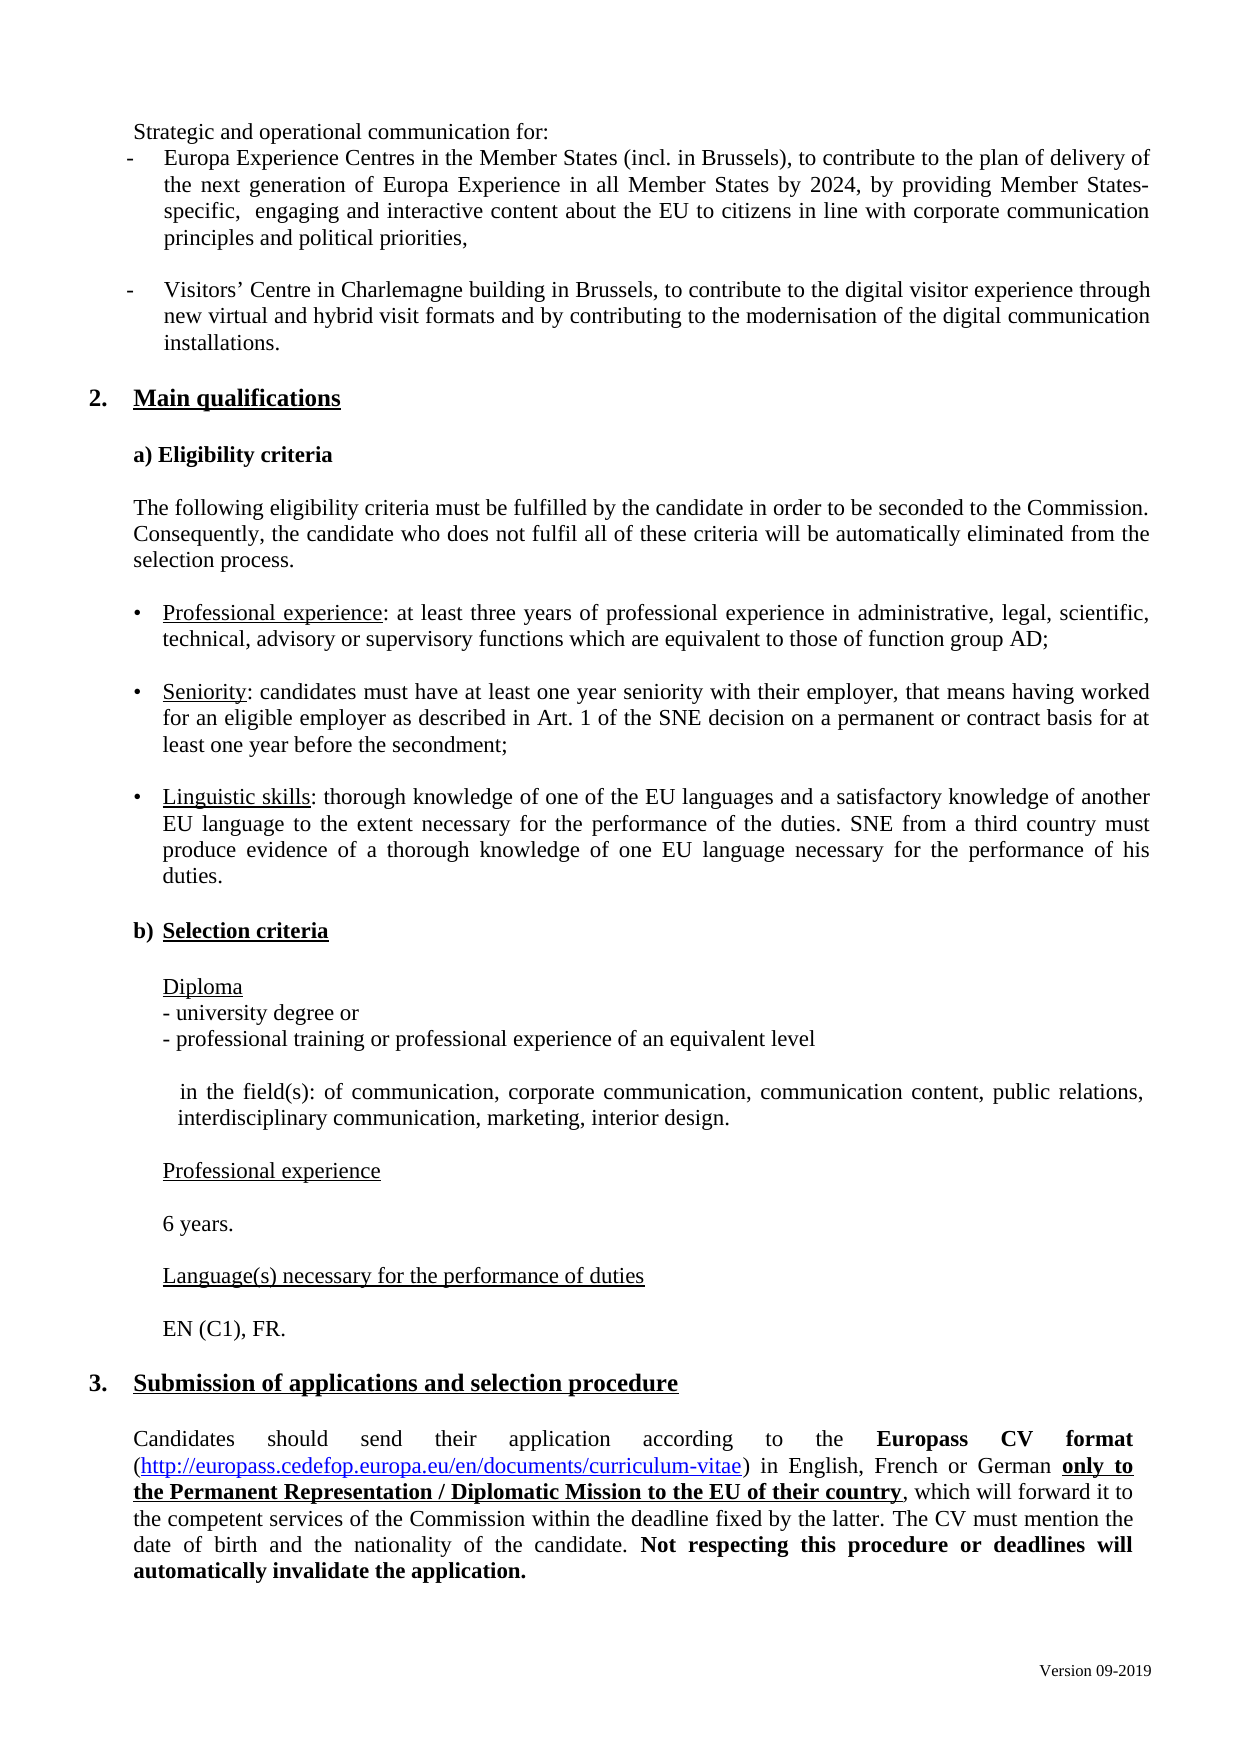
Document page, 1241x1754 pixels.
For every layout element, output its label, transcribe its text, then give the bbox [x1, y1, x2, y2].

text Professional experience [162, 1157, 1145, 1183]
text in the field(s): of communication, corporate communication, communication content, public relations, interdisciplinary communication, marketing, interior design. [162, 1078, 1145, 1131]
text Candidates should send their application according to the Europass CV format (http://europass.cedefop.europa.eu/en/documents/curriculum-vitae) in English, French or German only to the Permanent Representation / Diplomatic Mission to the EU of their country, which will forward it to the competent services of the Commission within the deadline fixed by the latter. The CV must mention the date of birth and the nationality of the candidate. Not respecting this procedure or deadlines will automatically invalidate the application. [133, 1426, 1133, 1584]
text • Professional experience: at least three years of professional experience in administrative, legal, scientific, technical, advisory or supervisory functions which are equivalent to those of function group AD; [133, 599, 1152, 652]
text 2. Main qualifications [89, 383, 1152, 412]
text a) Eligibility criteria [133, 441, 1152, 467]
text - university degree or [162, 999, 1014, 1025]
text • Seniority: candidates must have at least one year seniority with their employer, that means having worked for an eligible employer as described in Art. 1 of the SNE decision on a permanent or contract basis for at least one year before the secondment; [133, 678, 1152, 757]
text EN (C1), FR. [162, 1315, 1145, 1342]
text The following eligibility criteria must be fulfilled by the candidate in order to be seconded to the Commission. Consequently, the candidate who does not fulfil all of these criteria will be automatically eliminated from the selection process. [133, 493, 1152, 573]
text Diploma [162, 973, 1145, 999]
text 3. Submission of applications and selection procedure [89, 1368, 1152, 1397]
text • Linguistic skills: thorough knowledge of one of the EU languages and a satisfactory knowledge of another EU language to the extent necessary for the performance of the duties. SNE from a third country must produce evidence of a thorough knowledge of one EU language necessary for the performance of his duties. [133, 783, 1152, 889]
text Strategic and operational communication for: [133, 118, 1152, 144]
text Language(s) necessary for the performance of duties [162, 1263, 1145, 1289]
list Europa Experience Centres in the Member States (incl. in Brussels), to contribute to the plan of delivery of the next generation of Europa Experience in all Member States by 2024, by providing Member States-specific, engaging and interactive content about the EU to citizens in line with corporate communication principles and political priorities, [126, 144, 1152, 250]
text 6 years. [162, 1210, 1145, 1236]
list Visitors’ Centre in Charlemagne building in Brussels, to contribute to the digital visitor experience through new virtual and hybrid visit formats and by contributing to the modernisation of the digital communication installations. [126, 276, 1152, 355]
text b) Selection criteria [133, 918, 1014, 944]
text - professional training or professional experience of an equivalent level [162, 1025, 1014, 1052]
